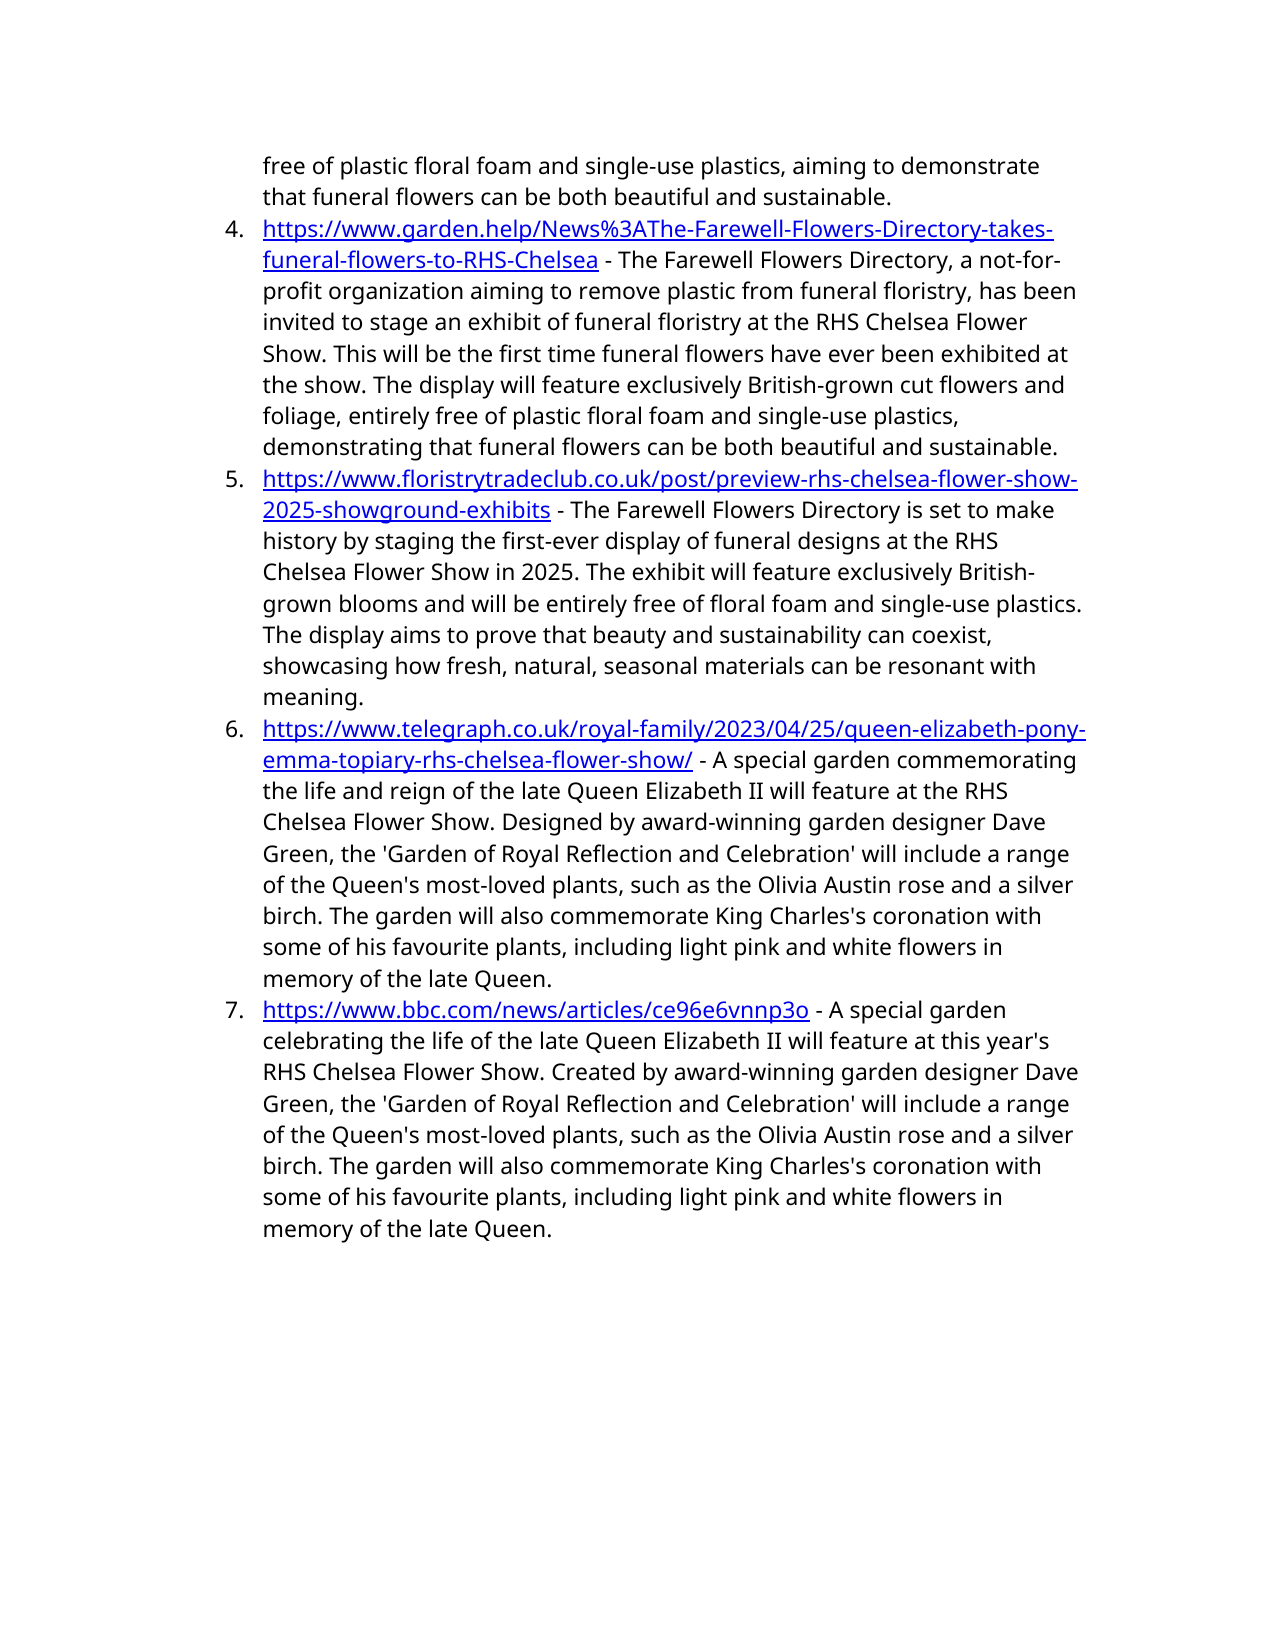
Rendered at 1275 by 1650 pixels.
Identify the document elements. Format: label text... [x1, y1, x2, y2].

list https://www.bbc.com/news/articles/ce96e6vnnp3o - A special garden celebrating the life of the late Queen Elizabeth II will feature at this year's RHS Chelsea Flower Show. Created by award-winning garden designer Dave Green, the 'Garden of Royal Reflection and Celebration' will include a range of the Queen's most-loved plants, such as the Olivia Austin rose and a silver birch. The garden will also commemorate King Charles's coronation with some of his favourite plants, including light pink and white flowers in memory of the late Queen. [225, 994, 1087, 1244]
list https://www.garden.help/News%3AThe-Farewell-Flowers-Directory-takes-funeral-flowers-to-RHS-Chelsea - The Farewell Flowers Directory, a not-for-profit organization aiming to remove plastic from funeral floristry, has been invited to stage an exhibit of funeral floristry at the RHS Chelsea Flower Show. This will be the first time funeral flowers have ever been exhibited at the show. The display will feature exclusively British-grown cut flowers and foliage, entirely free of plastic floral foam and single-use plastics, demonstrating that funeral flowers can be both beautiful and sustainable. [225, 212, 1087, 462]
list https://www.floristrytradeclub.co.uk/post/preview-rhs-chelsea-flower-show-2025-showground-exhibits - The Farewell Flowers Directory is set to make history by staging the first-ever display of funeral designs at the RHS Chelsea Flower Show in 2025. The exhibit will feature exclusively British-grown blooms and will be entirely free of floral foam and single-use plastics. The display aims to prove that beauty and sustainability can coexist, showcasing how fresh, natural, seasonal materials can be resonant with meaning. [225, 462, 1087, 712]
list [225, 150, 1087, 212]
list https://www.telegraph.co.uk/royal-family/2023/04/25/queen-elizabeth-pony-emma-topiary-rhs-chelsea-flower-show/ - A special garden commemorating the life and reign of the late Queen Elizabeth II will feature at the RHS Chelsea Flower Show. Designed by award-winning garden designer Dave Green, the 'Garden of Royal Reflection and Celebration' will include a range of the Queen's most-loved plants, such as the Olivia Austin rose and a silver birch. The garden will also commemorate King Charles's coronation with some of his favourite plants, including light pink and white flowers in memory of the late Queen. [225, 712, 1087, 994]
